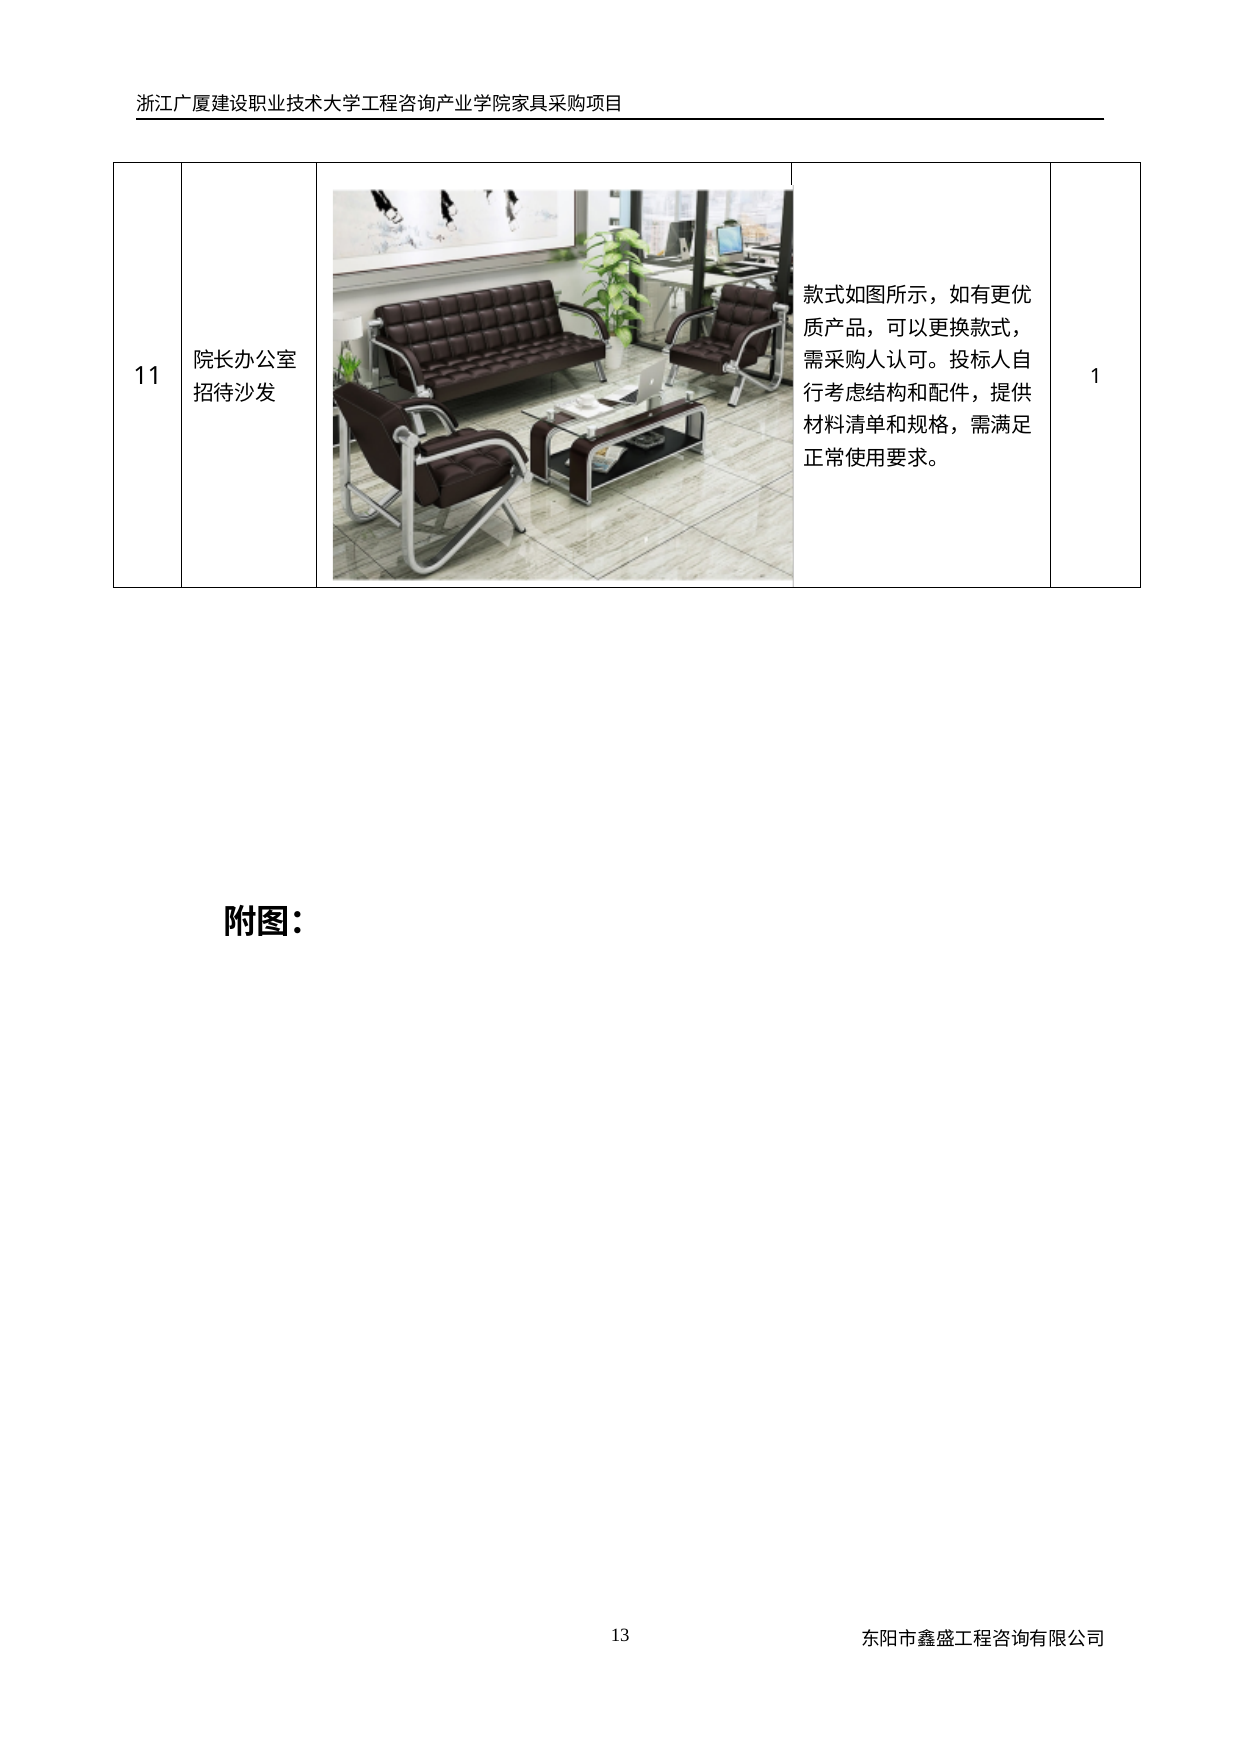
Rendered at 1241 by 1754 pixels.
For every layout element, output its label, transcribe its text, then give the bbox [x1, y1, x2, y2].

table_cell 11 [114, 163, 181, 587]
picture [332, 185, 795, 587]
table_cell 院长办公室招待沙发 [182, 163, 316, 587]
text 附图： [179, 887, 1104, 952]
table_cell 1 [1051, 163, 1140, 587]
table_cell [317, 163, 791, 587]
table_cell 款式如图所示，如有更优质产品，可以更换款式，需采购人认可。投标人自行考虑结构和配件，提供材料清单和规格，需满足正常使用要求。 [792, 163, 1050, 587]
